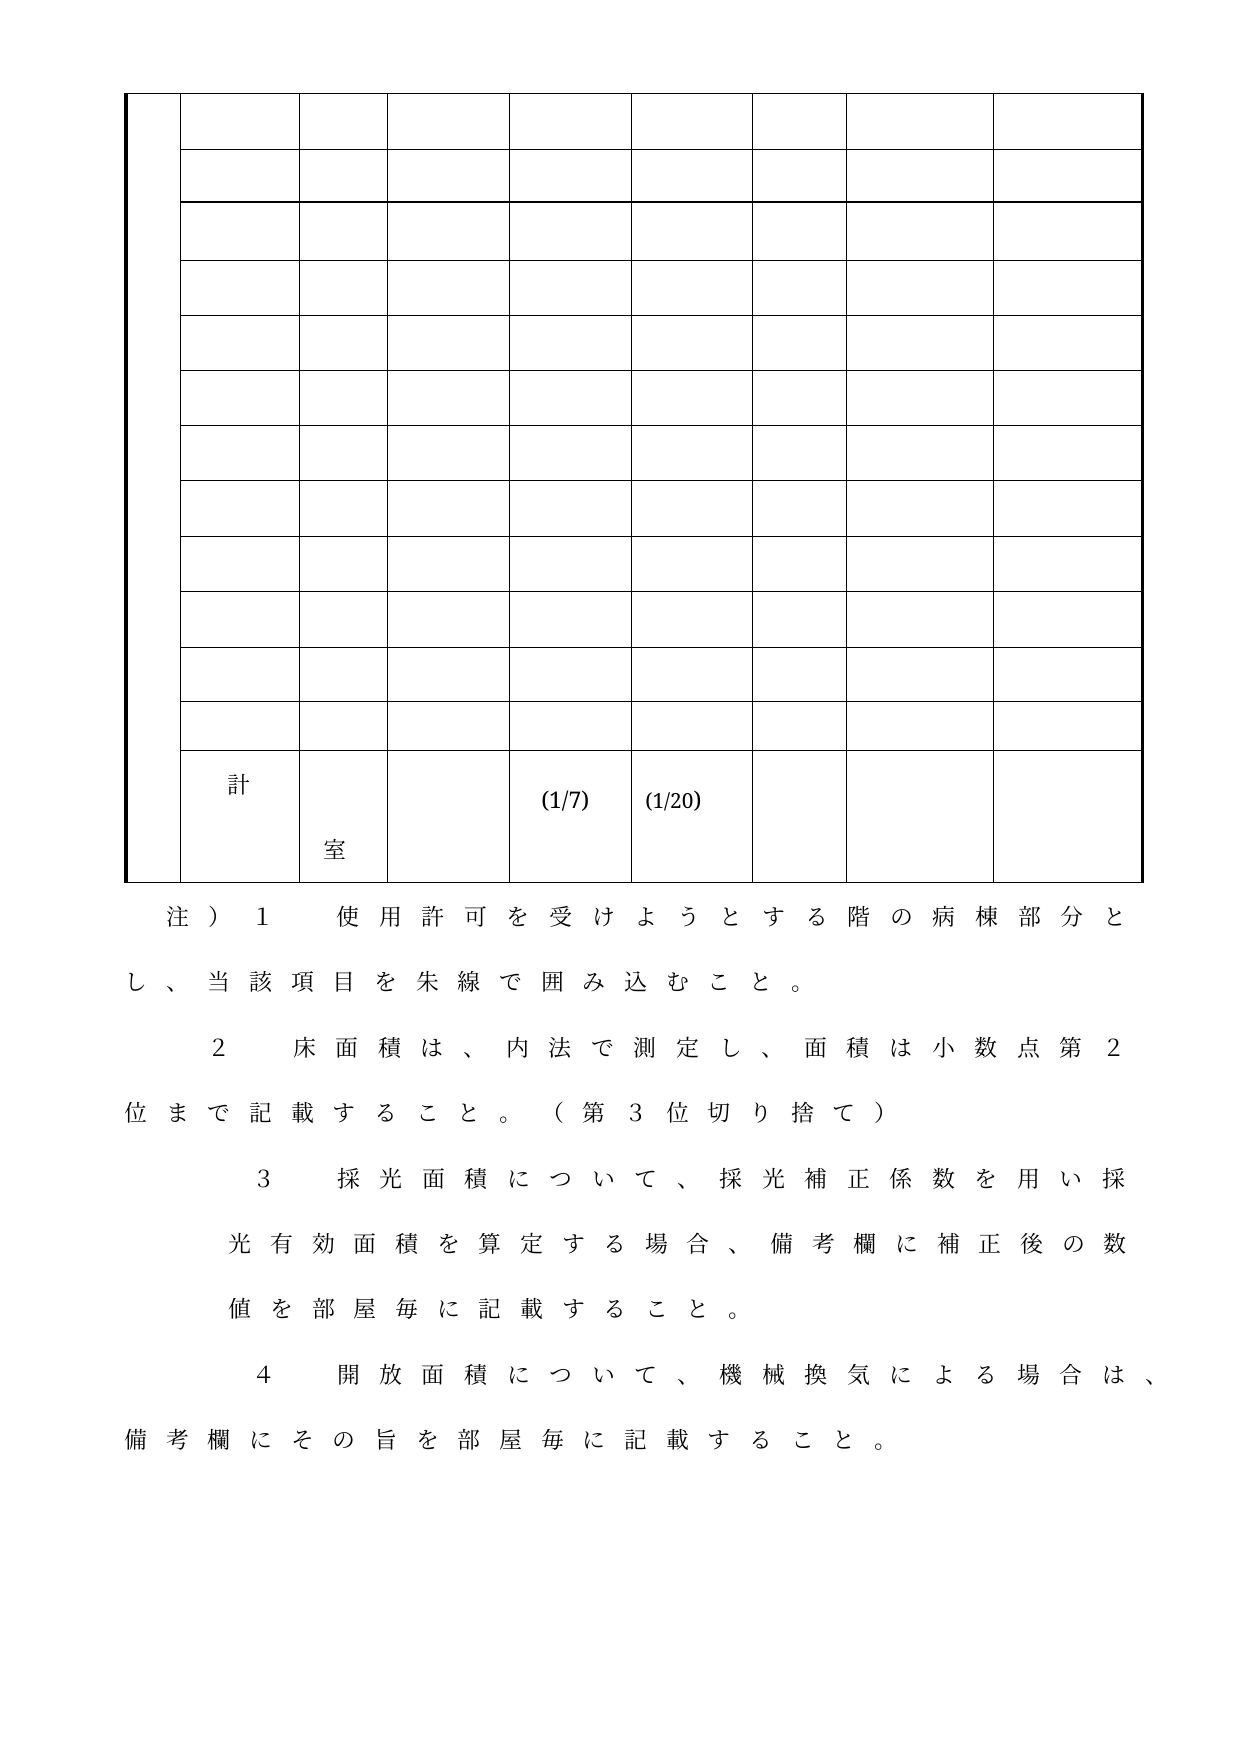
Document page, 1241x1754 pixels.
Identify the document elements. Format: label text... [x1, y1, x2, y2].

table_cell [632, 426, 752, 480]
table_cell [300, 261, 387, 314]
table_cell [181, 702, 299, 750]
table_cell [181, 592, 299, 647]
table_cell [388, 592, 509, 647]
table_cell [753, 648, 846, 701]
table_cell 室 [300, 751, 387, 882]
table_cell [847, 537, 993, 591]
table_cell [632, 261, 752, 314]
table_cell [847, 426, 993, 480]
table_cell [753, 203, 846, 260]
table_cell [847, 371, 993, 425]
table_cell [753, 537, 846, 591]
table_cell [753, 94, 846, 148]
table_cell [753, 316, 846, 370]
table_cell [388, 316, 509, 370]
table_cell [632, 316, 752, 370]
table_cell [181, 537, 299, 591]
table_cell [388, 648, 509, 701]
table_cell [994, 537, 1141, 591]
table_cell [388, 426, 509, 480]
table_cell [510, 203, 631, 260]
table_cell [388, 751, 509, 882]
table_cell [847, 316, 993, 370]
table_cell [388, 702, 509, 750]
table_cell [753, 702, 846, 750]
table_cell [181, 150, 299, 201]
table_cell [994, 150, 1141, 201]
table_cell (1/20) [632, 751, 752, 882]
table_cell [510, 481, 631, 536]
table_cell [388, 94, 509, 148]
table_cell [753, 592, 846, 647]
table_cell [632, 94, 752, 148]
text ２ 床面積は、内法で測定し、面積は小数点第２位まで記載すること。（第３位切り捨て） [124, 1013, 1145, 1144]
table_cell [300, 203, 387, 260]
table_cell [388, 537, 509, 591]
table_cell [994, 648, 1141, 701]
table_cell [632, 150, 752, 201]
table_cell [632, 203, 752, 260]
table_cell [994, 371, 1141, 425]
table_cell [847, 648, 993, 701]
table_cell [510, 648, 631, 701]
table_cell [753, 371, 846, 425]
table_cell [181, 261, 299, 314]
table_cell [300, 592, 387, 647]
table_cell [510, 261, 631, 314]
table_cell [847, 751, 993, 882]
table_cell [847, 150, 993, 201]
table_cell [753, 751, 846, 882]
table_cell [994, 316, 1141, 370]
table_cell [847, 203, 993, 260]
table_cell [300, 150, 387, 201]
table_cell [388, 481, 509, 536]
table_cell [181, 203, 299, 260]
table_cell [753, 426, 846, 480]
table_cell [300, 426, 387, 480]
table_cell [300, 316, 387, 370]
table_cell [510, 316, 631, 370]
table_cell [753, 150, 846, 201]
table_cell [181, 481, 299, 536]
table_cell [994, 94, 1141, 148]
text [124, 1341, 1145, 1471]
table_cell [847, 592, 993, 647]
table_cell [510, 537, 631, 591]
table_cell [510, 592, 631, 647]
table_cell (1/7) [510, 751, 631, 882]
table_cell [181, 316, 299, 370]
table_cell [300, 537, 387, 591]
table_cell [510, 150, 631, 201]
table_cell [181, 426, 299, 480]
table_cell [994, 261, 1141, 314]
table_cell [510, 371, 631, 425]
table_cell [300, 702, 387, 750]
table_cell [994, 203, 1141, 260]
table_cell [181, 648, 299, 701]
table_cell [181, 371, 299, 425]
text 注）１ 使用許可を受けようとする階の病棟部分とし、当該項目を朱線で囲み込むこと。 [124, 883, 1145, 1013]
table_cell [632, 537, 752, 591]
table_cell [632, 592, 752, 647]
table_cell [632, 702, 752, 750]
table_cell [300, 371, 387, 425]
table_cell [753, 261, 846, 314]
table_cell [994, 702, 1141, 750]
table_cell [632, 648, 752, 701]
table_cell [510, 426, 631, 480]
table_cell [510, 702, 631, 750]
table_cell [388, 150, 509, 201]
table_cell [994, 481, 1141, 536]
table_cell [847, 261, 993, 314]
table_cell [632, 481, 752, 536]
table_cell [300, 481, 387, 536]
table_cell [510, 94, 631, 148]
table_cell [388, 371, 509, 425]
table_cell [994, 426, 1141, 480]
table_cell [847, 702, 993, 750]
table_cell [388, 203, 509, 260]
table_cell [753, 481, 846, 536]
table_cell [632, 371, 752, 425]
table_cell [181, 94, 299, 148]
table_cell [847, 481, 993, 536]
table_cell [994, 592, 1141, 647]
text ３ 採光面積について、採光補正係数を用い採光有効面積を算定する場合、備考欄に補正後の数値を部屋毎に記載すること。 [124, 1144, 1145, 1341]
table_cell 計 [181, 751, 299, 882]
table_cell [300, 94, 387, 148]
table_cell [300, 648, 387, 701]
table_cell [388, 261, 509, 314]
table_cell [994, 751, 1141, 882]
table_cell [847, 94, 993, 148]
